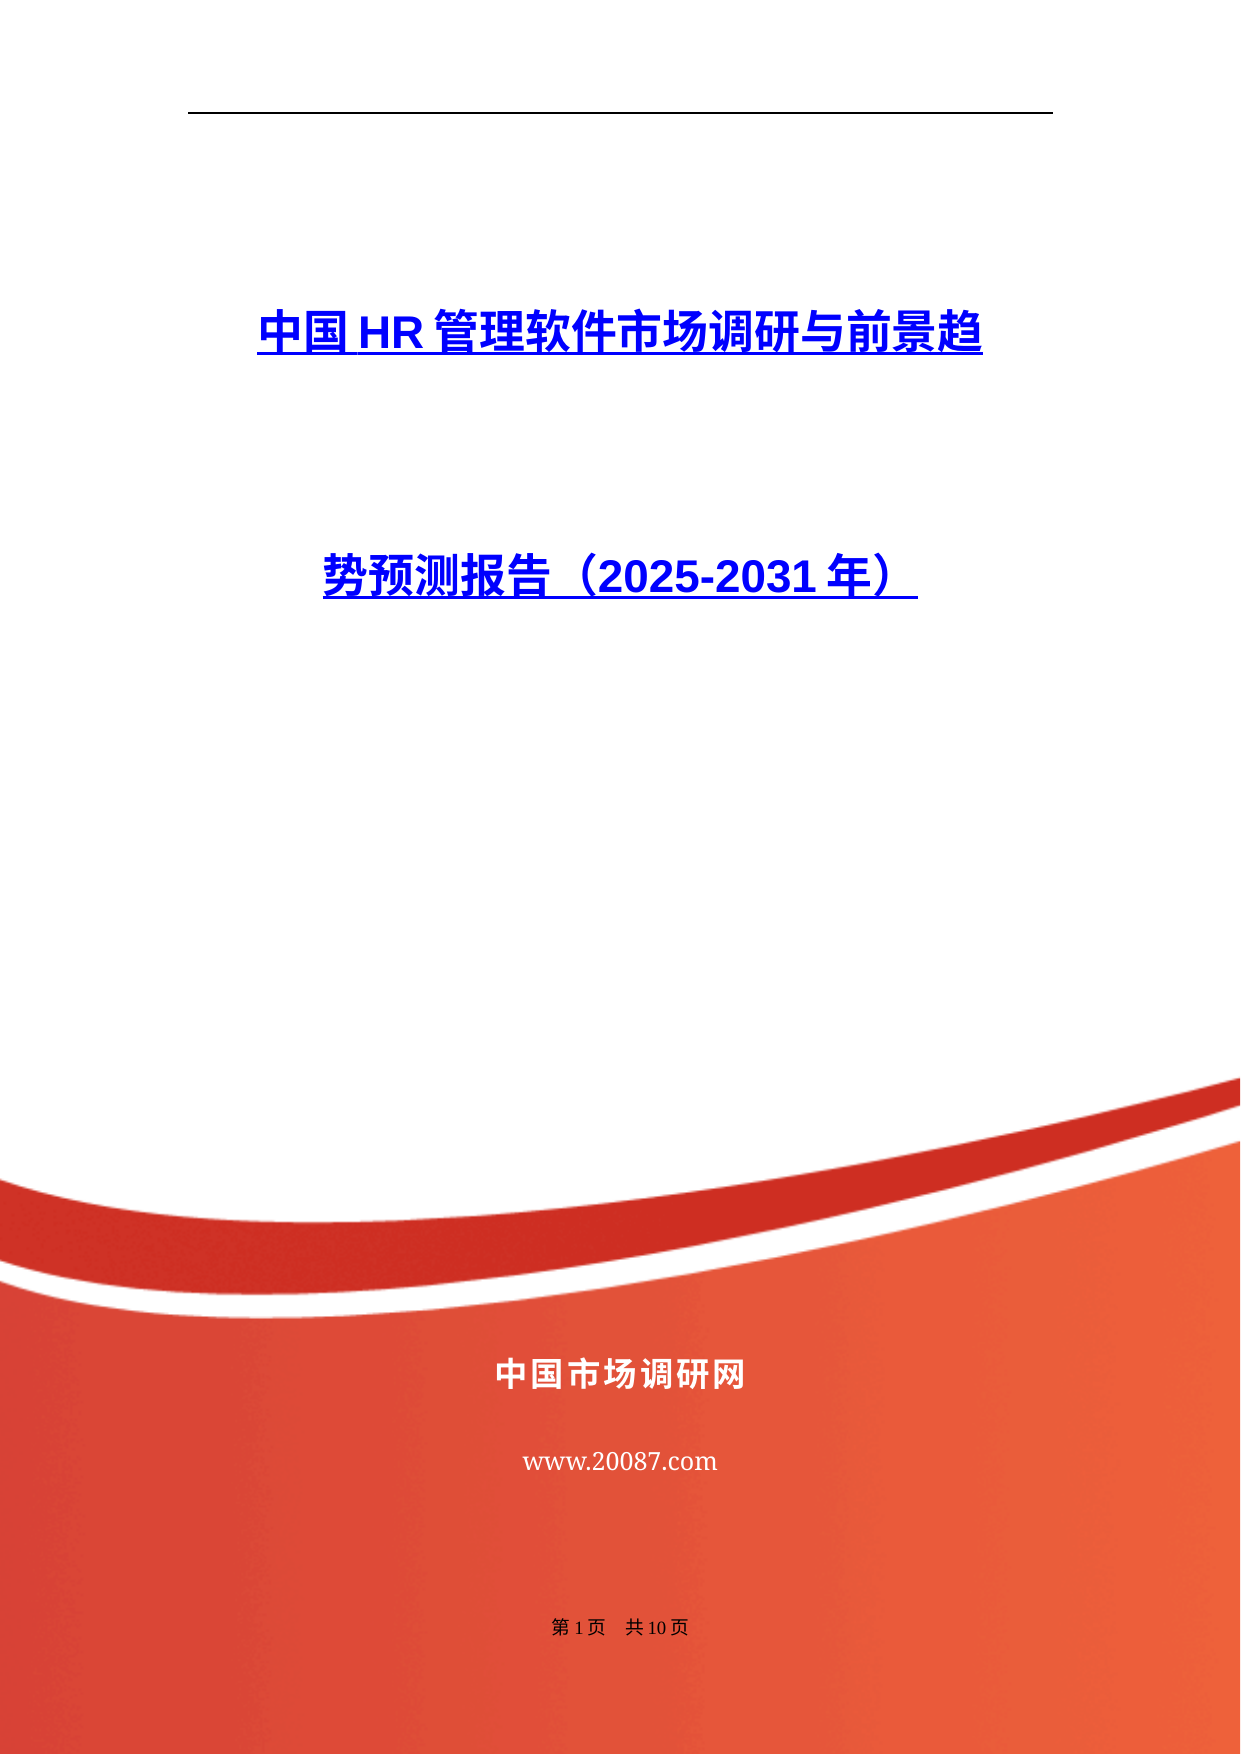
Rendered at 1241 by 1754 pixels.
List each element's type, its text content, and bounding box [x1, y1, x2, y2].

table_header 中国HR管理软件市场调研与前景趋势预测报告（2025-2031年） [188, 207, 1053, 773]
text www.20087.com [187, 1428, 1053, 1493]
subtitle 中国市场调研网 [187, 1339, 1053, 1404]
picture [0, 1006, 1241, 1754]
